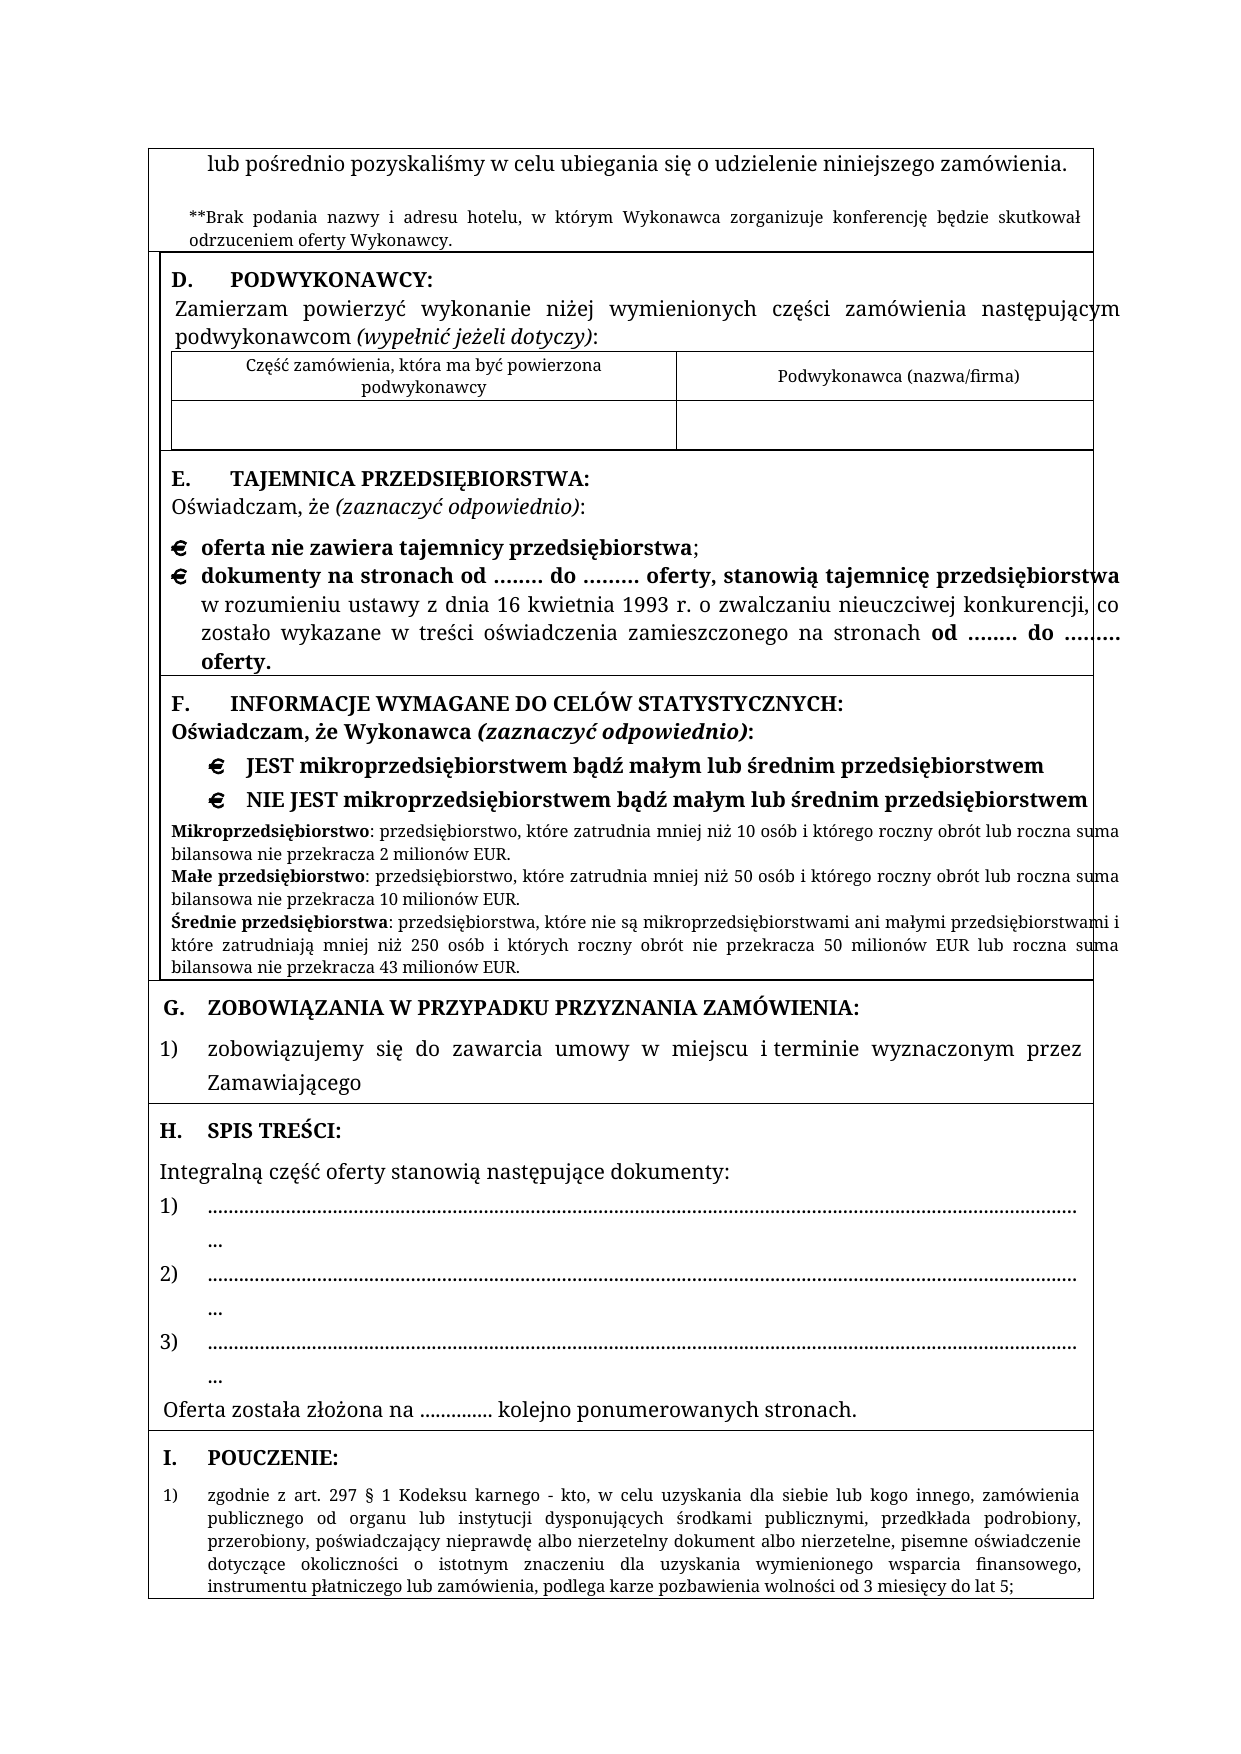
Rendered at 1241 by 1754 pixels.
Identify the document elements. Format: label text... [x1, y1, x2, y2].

table_cell ZOBOWIĄZANIA W PRZYPADKU PRZYZNANIA ZAMÓWIENIA: zobowiązujemy się do zawarcia umowy w miejscu i terminie wyznaczonym przez Zamawiającego [149, 981, 1093, 1102]
table_cell [161, 676, 1093, 979]
table_cell [161, 253, 1093, 450]
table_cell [149, 1431, 1093, 1597]
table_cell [149, 149, 1093, 251]
table_cell [149, 252, 159, 980]
table_cell SPIS TREŚCI: Integralną część oferty stanowią następujące dokumenty: .......................................................................................................................................................................... .......................................................................................................................................................................... .......................................................................................................................................................................... Oferta została złożona na .............. kolejno ponumerowanych stronach. [149, 1104, 1093, 1429]
table_cell [161, 451, 1093, 675]
